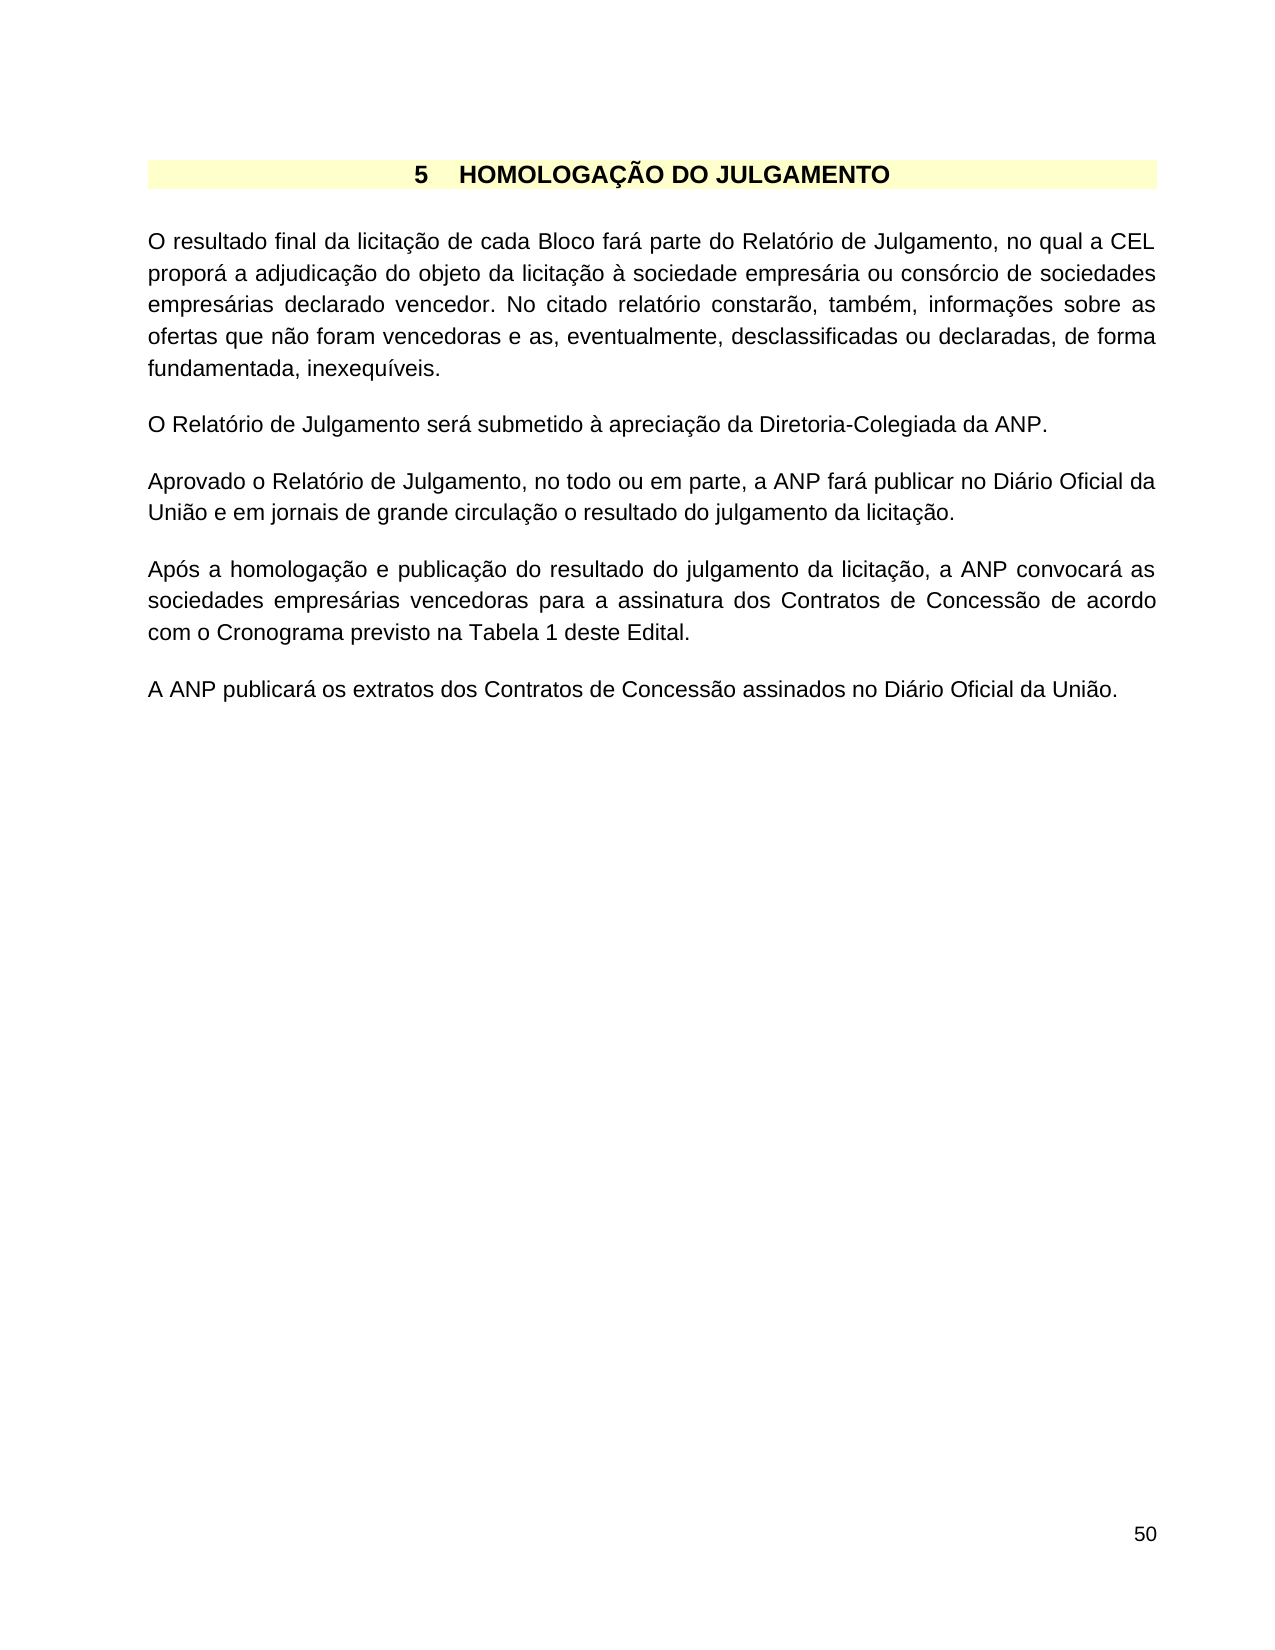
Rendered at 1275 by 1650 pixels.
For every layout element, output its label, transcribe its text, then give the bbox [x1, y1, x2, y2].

text Aprovado o Relatório de Julgamento, no todo ou em parte, a ANP fará publicar no Diário Oficial da União e em jornais de grande circulação o resultado do julgamento da licitação. [148, 468, 1157, 526]
text A ANP publicará os extratos dos Contratos de Concessão assinados no Diário Oficial da União. [148, 676, 1157, 702]
text O resultado final da licitação de cada Bloco fará parte do Relatório de Julgamento, no qual a CEL proporá a adjudicação do objeto da licitação à sociedade empresária ou consórcio de sociedades empresárias declarado vencedor. No citado relatório constarão, também, informações sobre as ofertas que não foram vencedoras e as, eventualmente, desclassificadas ou declaradas, de forma fundamentada, inexequíveis. [148, 228, 1157, 381]
text O Relatório de Julgamento será submetido à apreciação da Diretoria-Colegiada da ANP. [148, 411, 1157, 437]
subtitle HOMOLOGAÇÃO DO JULGAMENTO [148, 160, 1157, 189]
